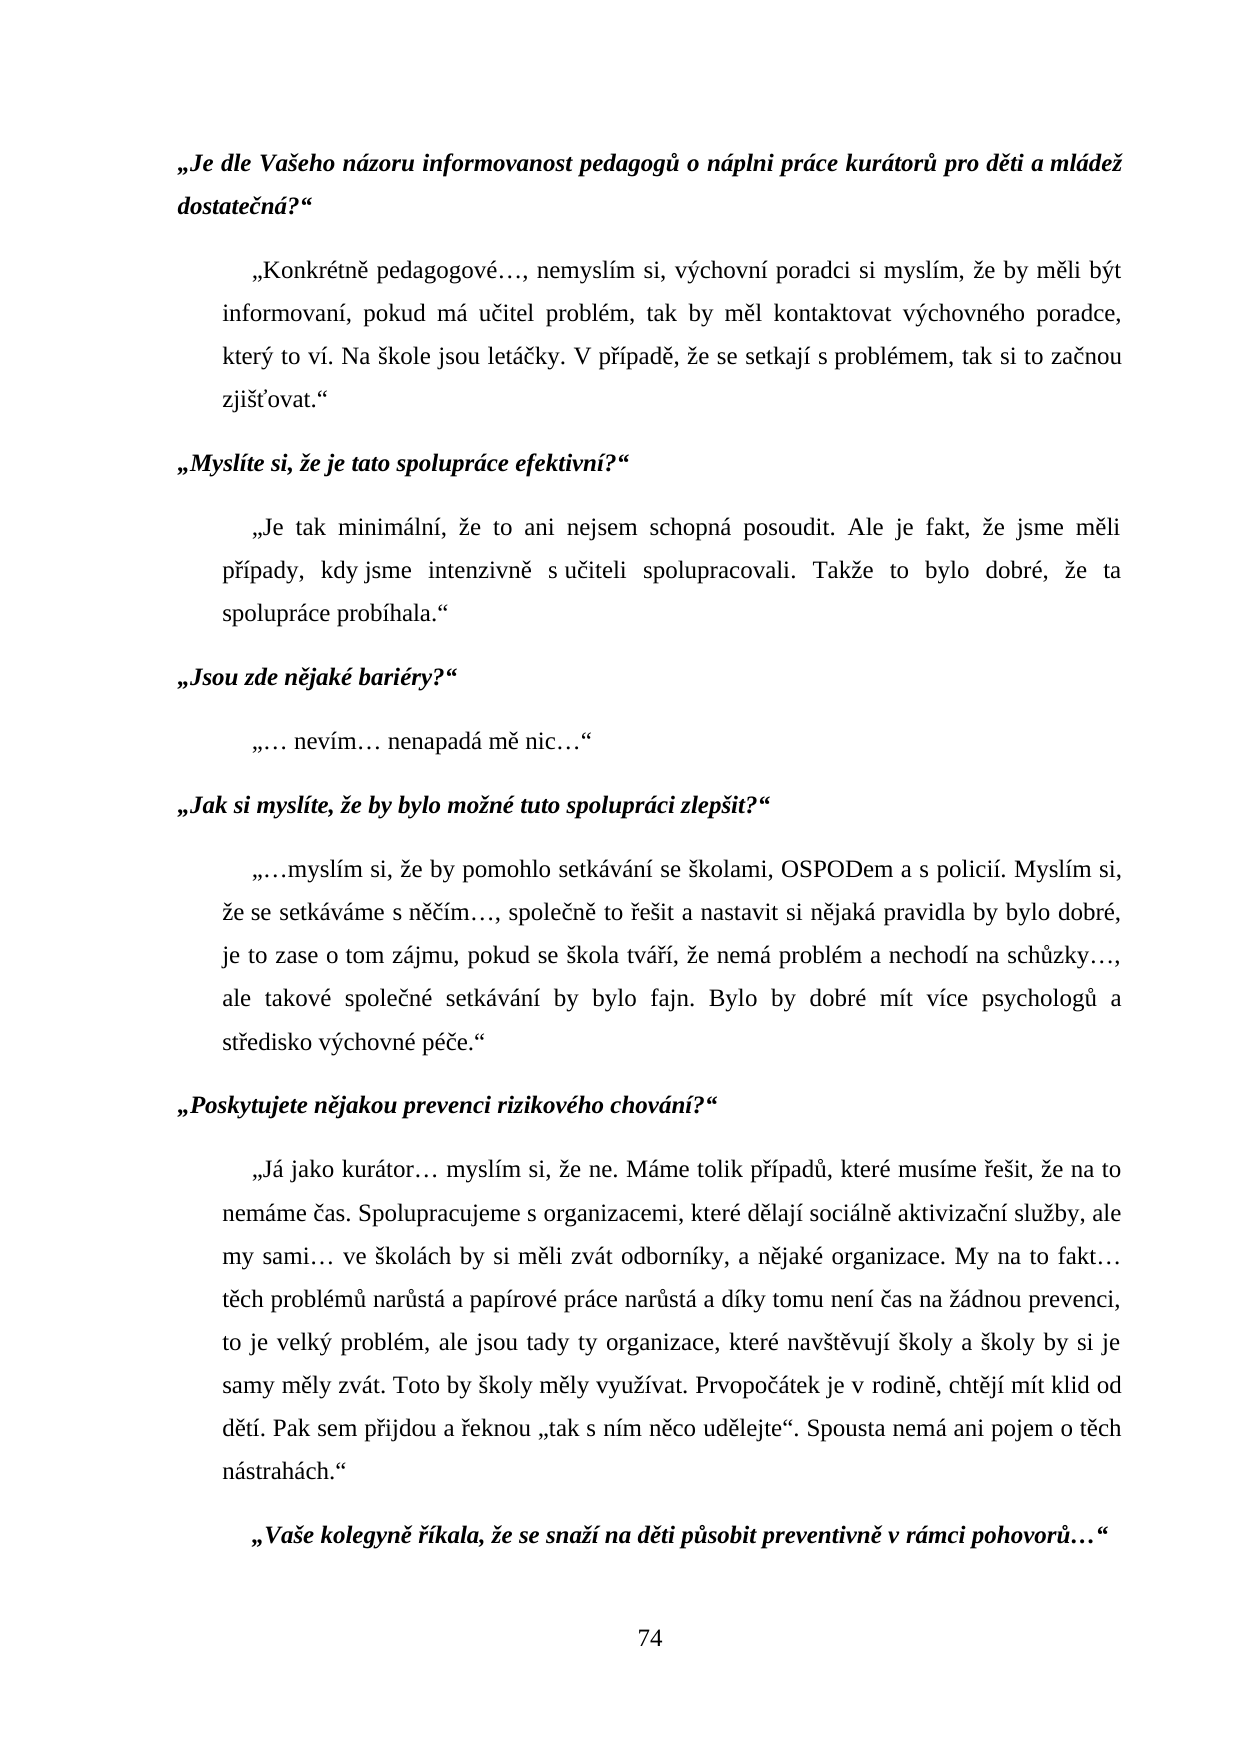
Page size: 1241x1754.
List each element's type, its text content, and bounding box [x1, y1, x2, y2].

text „Vaše kolegyně říkala, že se snaží na děti působit preventivně v rámci pohovorů…“ [222, 1520, 1122, 1549]
text „Myslíte si, že je tato spolupráce efektivní?“ [177, 448, 1122, 477]
text „Jsou zde nějaké bariéry?“ [177, 662, 1122, 691]
text „…myslím si, že by pomohlo setkávání se školami, OSPODem a s policií. Myslím si, že se setkáváme s něčím…, společně to řešit a nastavit si nějaká pravidla by bylo dobré, je to zase o tom zájmu, pokud se škola tváří, že nemá problém a nechodí na schůzky…, ale takové společné setkávání by bylo fajn. Bylo by dobré mít více psychologů a středisko výchovné péče.“ [222, 854, 1122, 1055]
text „Je tak minimální, že to ani nejsem schopná posoudit. Ale je fakt, že jsme měli případy, kdy jsme intenzivně s učiteli spolupracovali. Takže to bylo dobré, že ta spolupráce probíhala.“ [222, 512, 1122, 627]
text „Poskytujete nějakou prevenci rizikového chování?“ [177, 1091, 1122, 1119]
text „… nevím… nenapadá mě nic…“ [222, 726, 1122, 755]
text „Já jako kurátor… myslím si, že ne. Máme tolik případů, které musíme řešit, že na to nemáme čas. Spolupracujeme s organizacemi, které dělají sociálně aktivizační služby, ale my sami… ve školách by si měli zvát odborníky, a nějaké organizace. My na to fakt… těch problémů narůstá a papírové práce narůstá a díky tomu není čas na žádnou prevenci, to je velký problém, ale jsou tady ty organizace, které navštěvují školy a školy by si je samy měly zvát. Toto by školy měly využívat. Prvopočátek je v rodině, chtějí mít klid od dětí. Pak sem přijdou a řeknou „tak s ním něco udělejte“. Spousta nemá ani pojem o těch nástrahách.“ [222, 1154, 1122, 1485]
text „Jak si myslíte, že by bylo možné tuto spolupráci zlepšit?“ [177, 790, 1122, 819]
text „Je dle Vašeho názoru informovanost pedagogů o náplni práce kurátorů pro děti a mládež dostatečná?“ [177, 148, 1122, 219]
text „Konkrétně pedagogové…, nemyslím si, výchovní poradci si myslím, že by měli být informovaní, pokud má učitel problém, tak by měl kontaktovat výchovného poradce, který to ví. Na škole jsou letáčky. V případě, že se setkají s problémem, tak si to začnou zjišťovat.“ [222, 255, 1122, 413]
